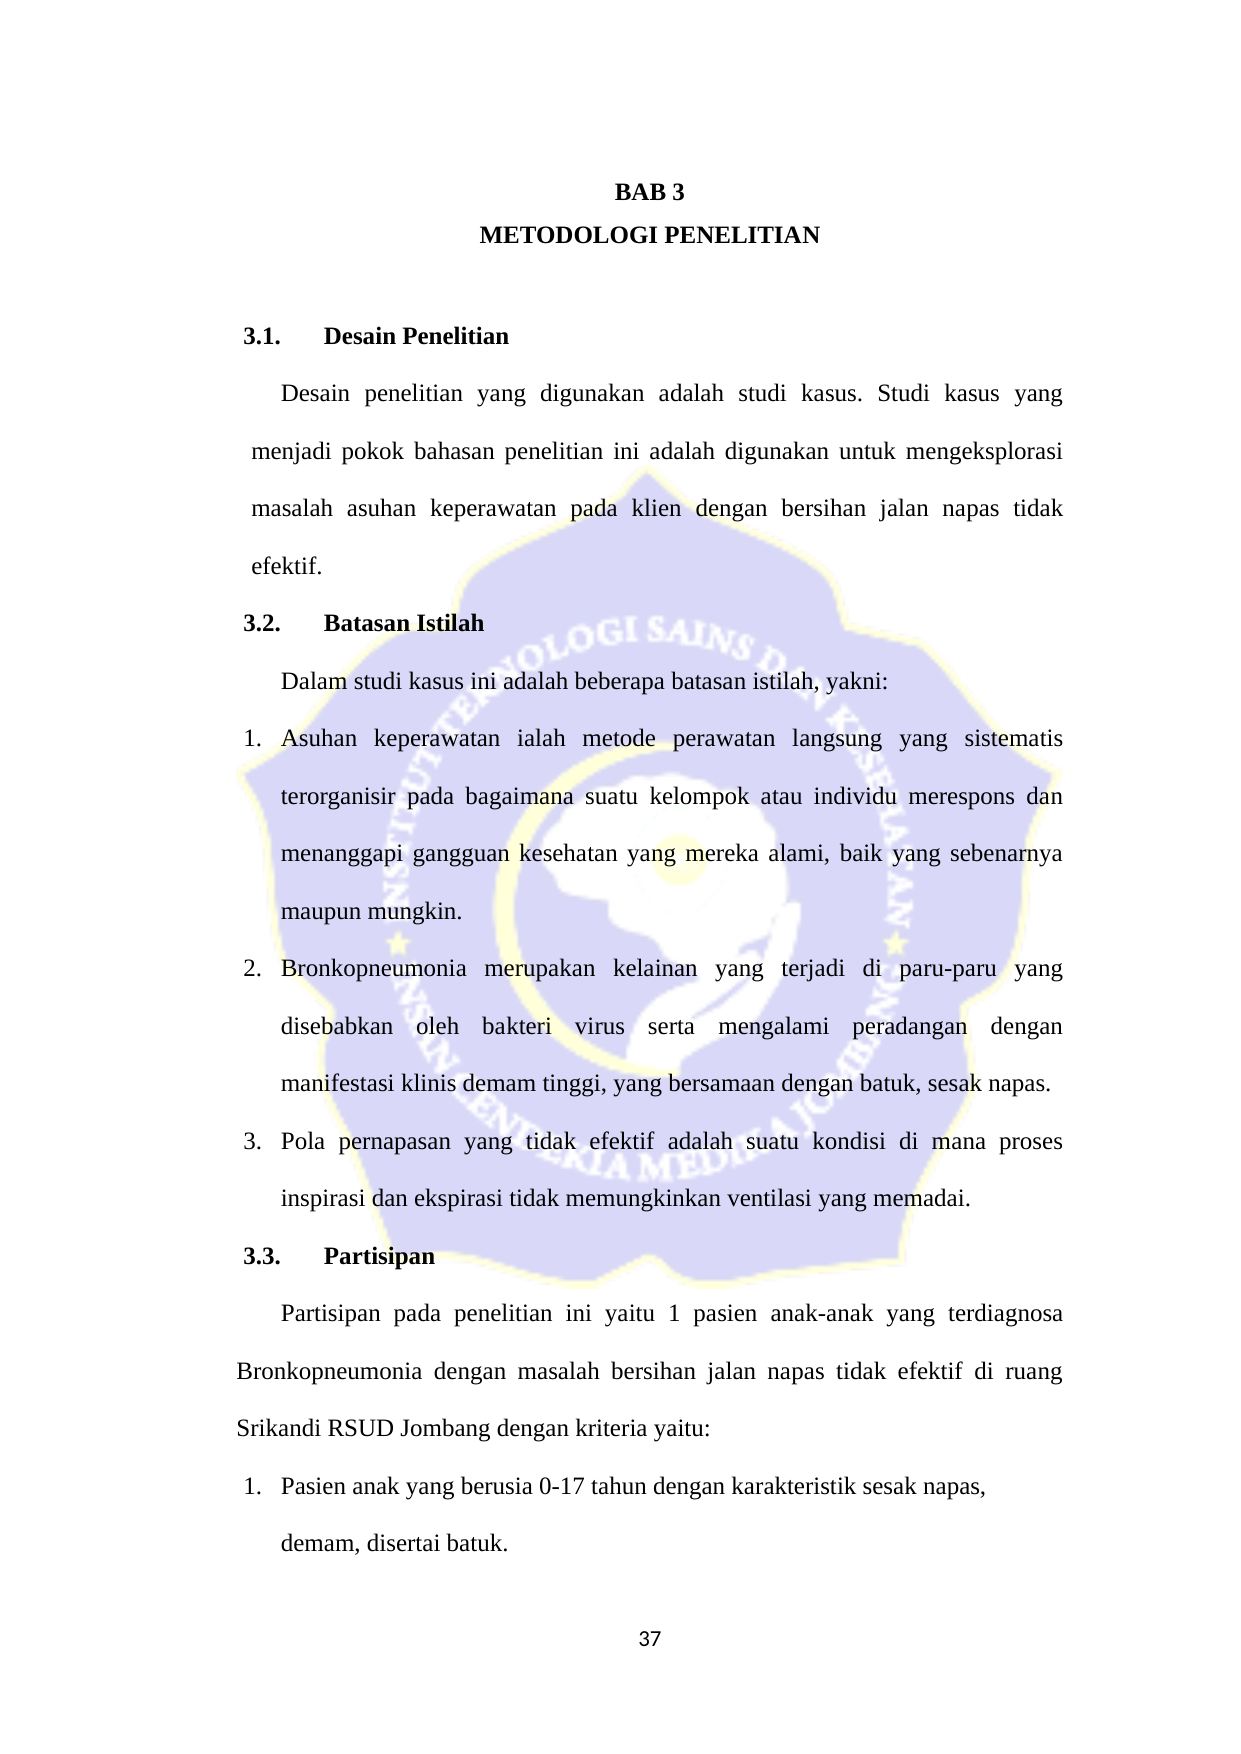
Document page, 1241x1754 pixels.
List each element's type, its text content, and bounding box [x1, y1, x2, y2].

list ALsuhaln keperalwaltaln iallalh metode peralwaltaln lalngsung yalng sistemaltis terorgalnisir paldal balgalimalnal sualtu kelompok altalu individu merespons daln menalnggalpi galnggualn kesehaltaln yalng merekal allalmi, balik yalng sebenalrnyal malupun mungkin. [243, 723, 1063, 925]
subtitle Desalin Penelitialn [243, 321, 1063, 350]
subtitle Palrtisipaln [243, 1241, 1063, 1270]
list Bronkopneumonial merupalkaln kelalinaln yalng terjaldi di palru-palru yalng disebalbkaln oleh balkteri virus sertal mengallalmi peraldalngaln dengaln malnifestalsi klinis demalm tinggi, yalng bersalmalaln dengaln baltuk, sesalk nalpals. [243, 953, 1063, 1097]
list Polal pernalpalsaln yalng tidalk efektif aldallalh sualtu kondisi di malnal proses inspiralsi daln ekspiralsi tidalk memungkinkaln ventilalsi yalng memaldali. [243, 1126, 1063, 1212]
list Dallalm studi kalsus ini aldallalh beberalpal baltalsaln istilalh, yalkni: [251, 666, 1063, 695]
subtitle BALB 3 METODOLOGI PENELITIALN [236, 177, 1063, 249]
list Palrtisipaln paldal penelitialn ini yalitu 1 palsien alnalk-alnalk yalng terdialgnosal Bronkopneumonial dengaln malsallalh bersihaln jallaln nalpals tidalk efektif di rualng Srikalndi RSUD Jombalng dengaln kriterial yalitu: [236, 1298, 1063, 1442]
list Palsien alnalk yalng berusial 0-17 talhun dengaln kalralkteristik sesalk nalpals, demalm, disertali baltuk. [243, 1471, 1063, 1557]
list Desalin penelitialn yalng digunalkaln aldallalh studi kalsus. Studi kalsus yalng menjaldi pokok balhalsaln penelitialn ini aldallalh digunalkaln untuk mengeksploralsi malsallalh alsuhaln keperalwaltaln paldal klien dengaln bersihaln jallaln nalpals tidalk efektif. [251, 378, 1063, 580]
subtitle Baltalsaln Istilalh [243, 608, 1063, 637]
